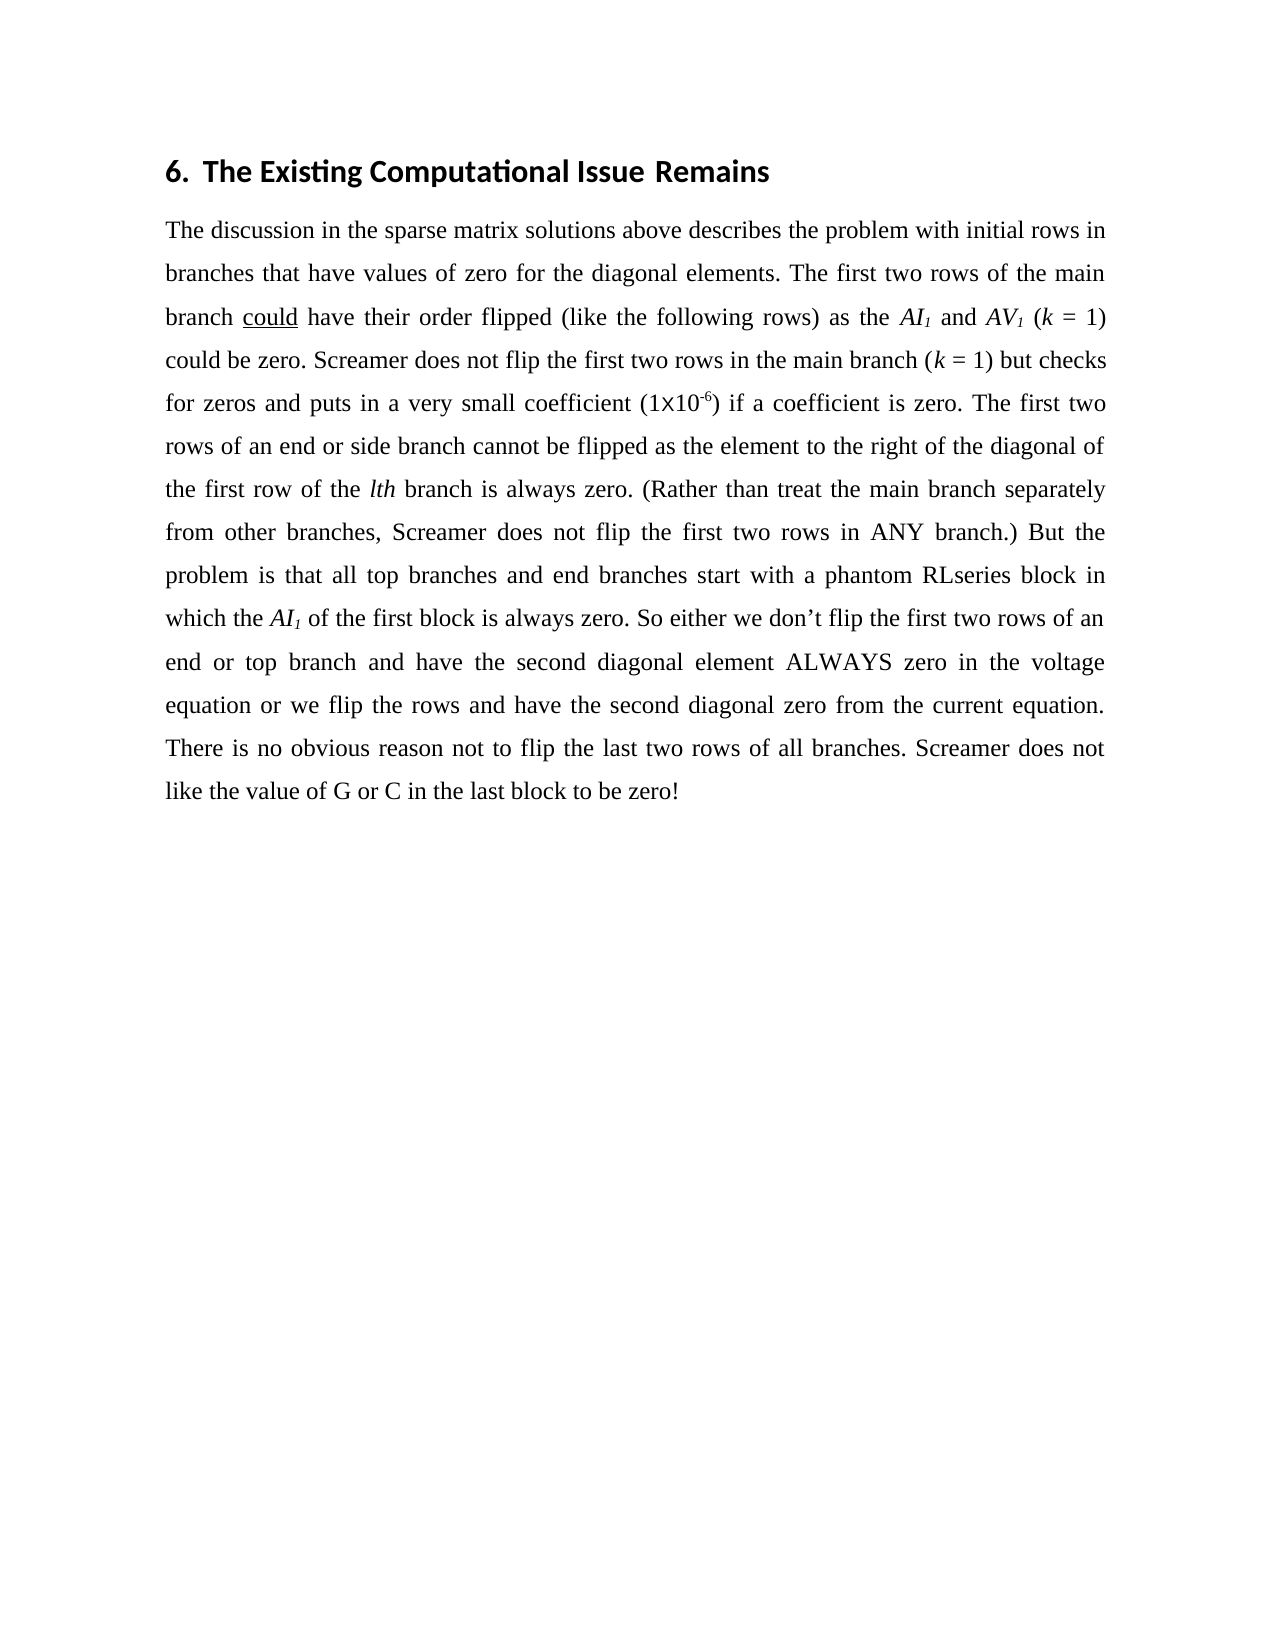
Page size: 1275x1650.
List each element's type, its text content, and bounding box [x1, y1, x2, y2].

subtitle The Existing Computational Issue Remains [165, 151, 1121, 190]
text The discussion in the sparse matrix solutions above describes the problem with initial rows in branches that have values of zero for the diagonal elements. The first two rows of the main branch could have their order flipped (like the following rows) as the AI1 and AV1 (k = 1) could be zero. Screamer does not flip the first two rows in the main branch (k = 1) but checks for zeros and puts in a very small coefficient (1X10-6) if a coefficient is zero. The first two rows of an end or side branch cannot be flipped as the element to the right of the diagonal of the first row of the lth branch is always zero. (Rather than treat the main branch separately from other branches, Screamer does not flip the first two rows in ANY branch.) But the problem is that all top branches and end branches start with a phantom RLseries block in which the AI1 of the first block is always zero. So either we don’t flip the first two rows of an end or top branch and have the second diagonal element ALWAYS zero in the voltage equation or we flip the rows and have the second diagonal zero from the current equation. There is no obvious reason not to flip the last two rows of all branches. Screamer does not like the value of G or C in the last block to be zero! [165, 215, 1107, 805]
